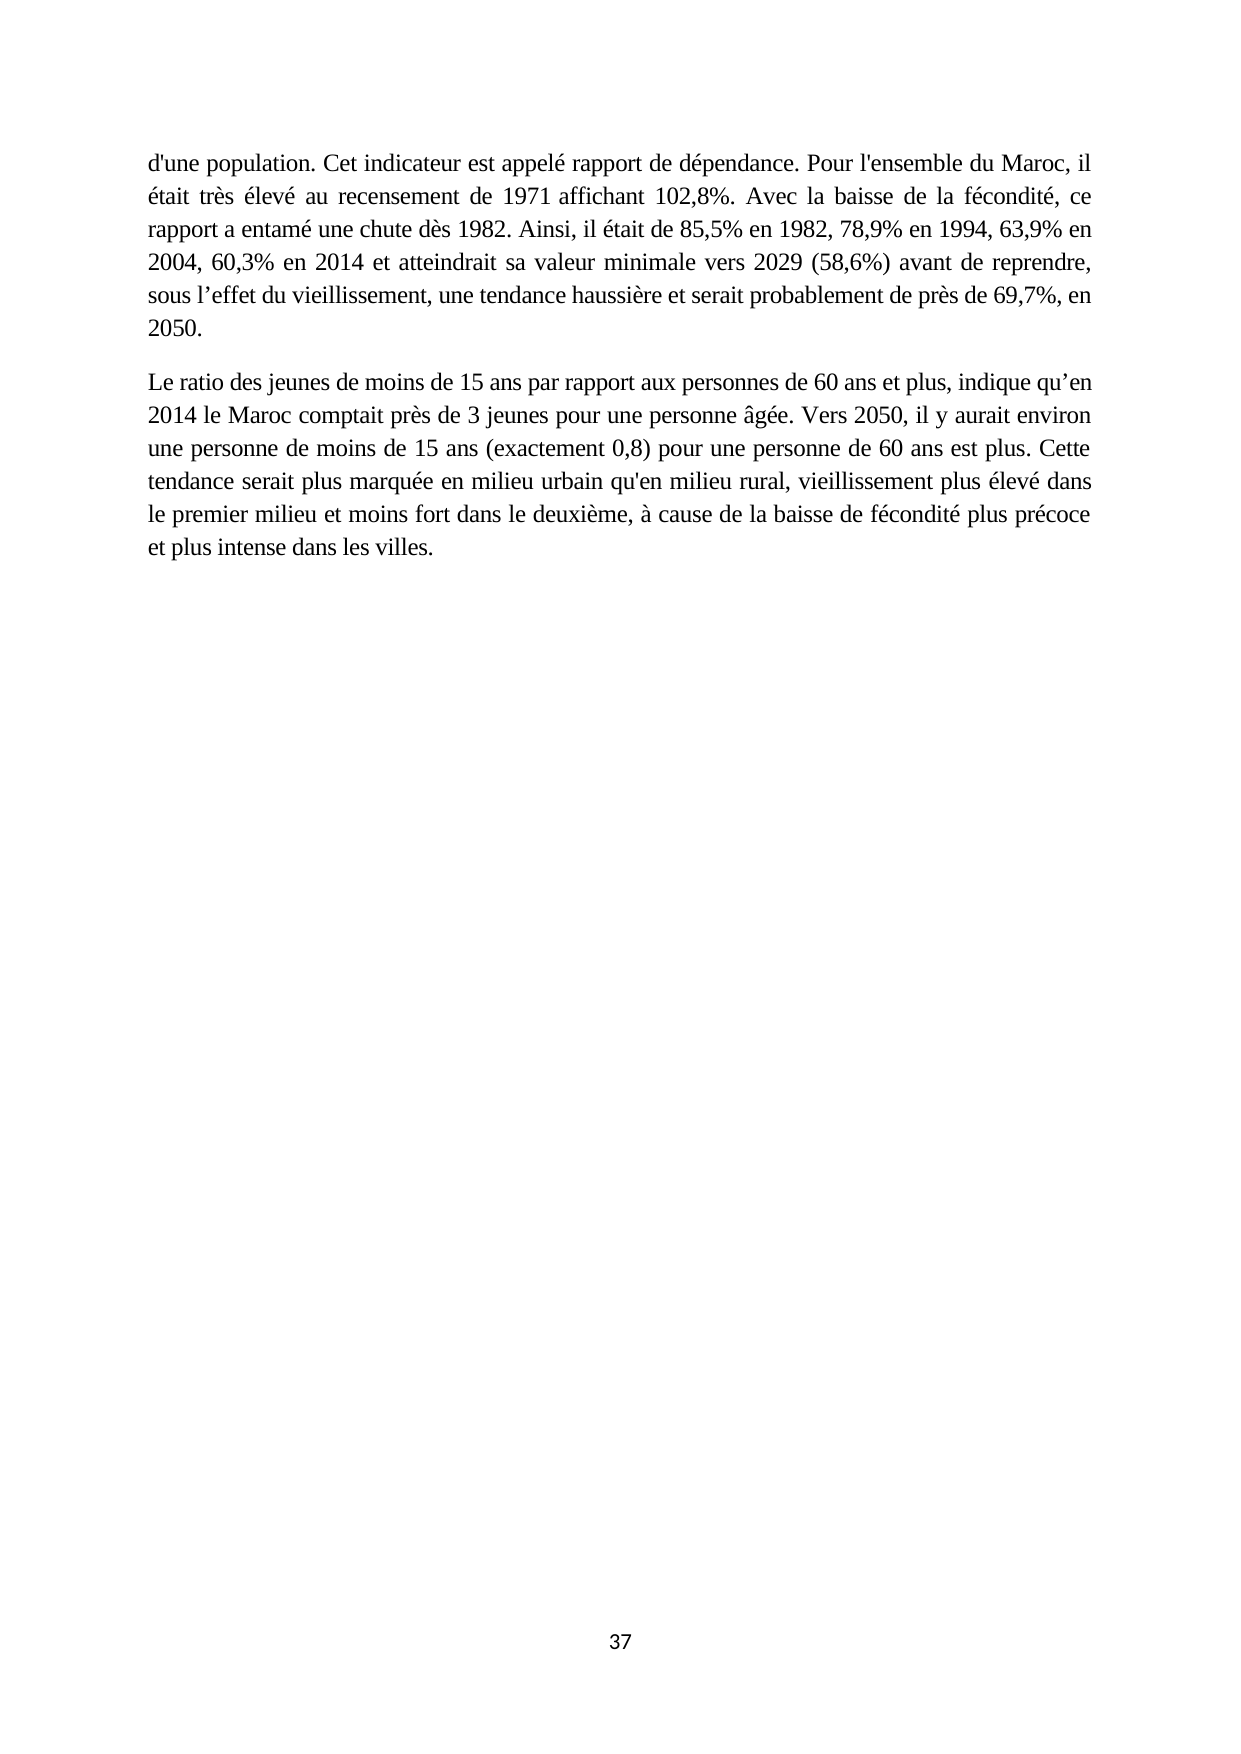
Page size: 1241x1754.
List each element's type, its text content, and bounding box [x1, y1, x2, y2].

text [148, 148, 1092, 342]
text Le ratio des jeunes de moins de 15 ans par rapport aux personnes de 60 ans et plus, indique qu’en 2014 le Maroc comptait près de 3 jeunes pour une personne âgée. Vers 2050, il y aurait environ une personne de moins de 15 ans (exactement 0,8) pour une personne de 60 ans est plus. Cette tendance serait plus marquée en milieu urbain qu'en milieu rural, vieillissement plus élevé dans le premier milieu et moins fort dans le deuxième, à cause de la baisse de fécondité plus précoce et plus intense dans les villes. [148, 367, 1092, 561]
